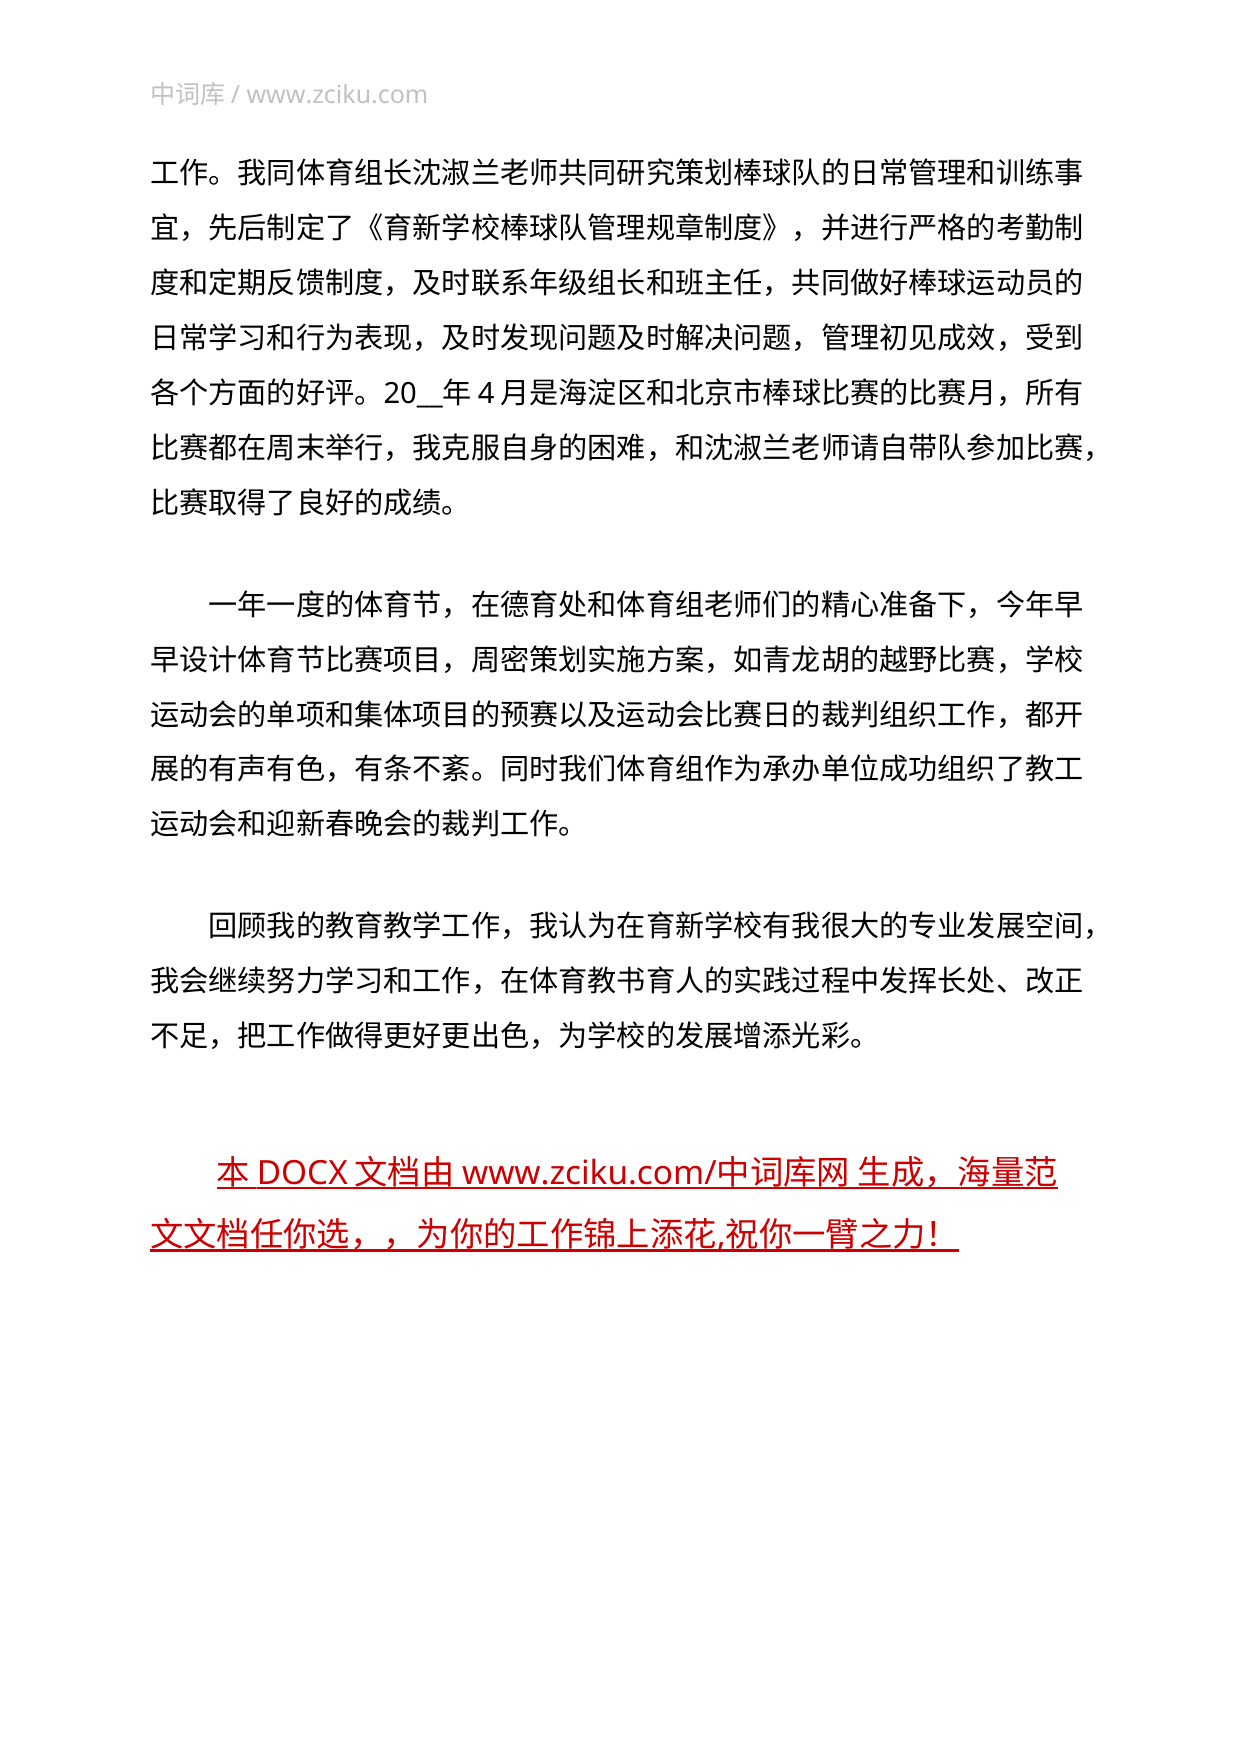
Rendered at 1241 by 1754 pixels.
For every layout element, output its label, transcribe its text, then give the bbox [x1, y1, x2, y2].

text 一年一度的体育节，在德育处和体育组老师们的精心准备下，今年早早设计体育节比赛项目，周密策划实施方案，如青龙胡的越野比赛，学校运动会的单项和集体项目的预赛以及运动会比赛日的裁判组织工作，都开展的有声有色，有条不紊。同时我们体育组作为承办单位成功组织了教工运动会和迎新春晚会的裁判工作。 [150, 581, 1090, 843]
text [150, 150, 1090, 522]
text 回顾我的教育教学工作，我认为在育新学校有我很大的专业发展空间，我会继续努力学习和工作，在体育教书育人的实践过程中发挥长处、改正不足，把工作做得更好更出色，为学校的发展增添光彩。 [150, 903, 1090, 1055]
text 本DOCX文档由 www.zciku.com/中词库网 生成，海量范文文档任你选，，为你的工作锦上添花,祝你一臂之力！ [150, 1145, 1090, 1257]
